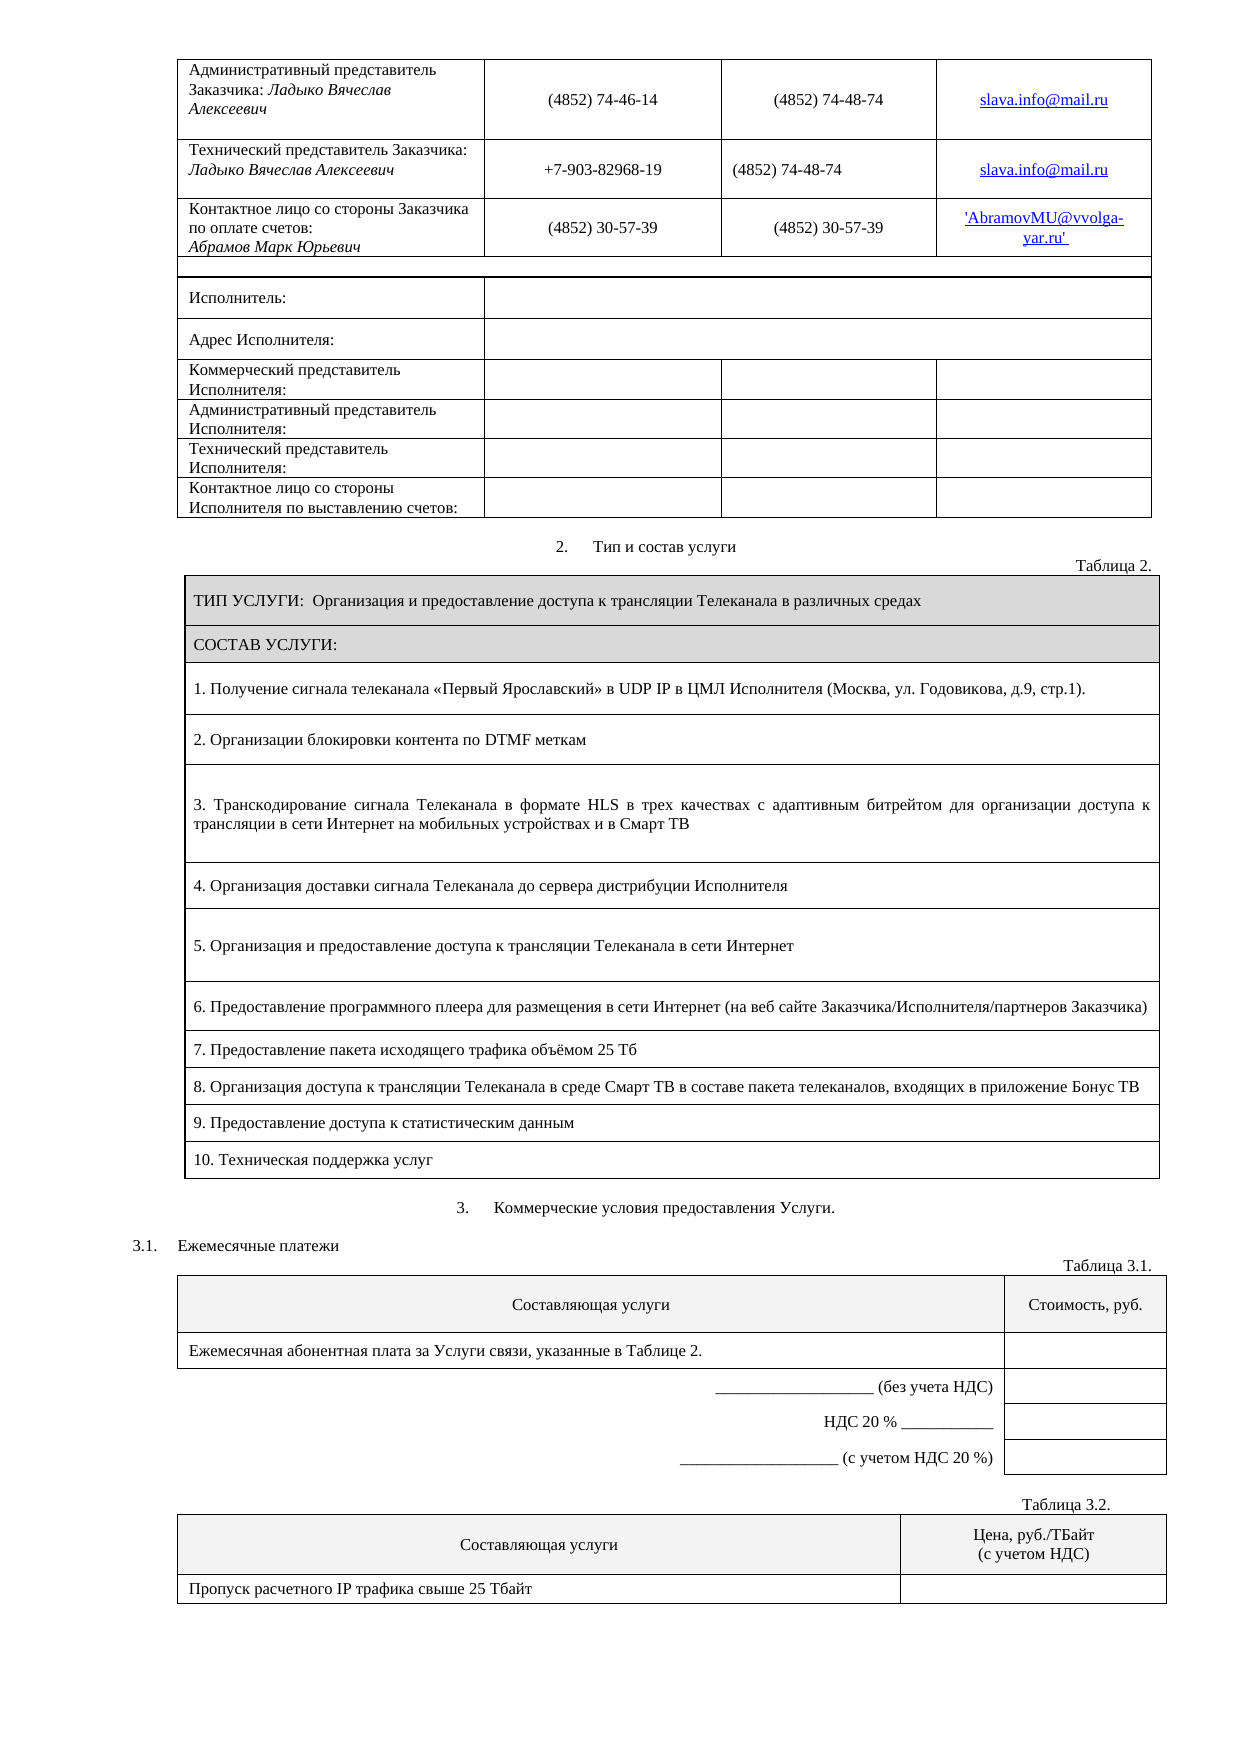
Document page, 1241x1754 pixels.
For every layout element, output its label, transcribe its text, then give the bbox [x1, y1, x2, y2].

table_cell Контактное лицо со стороны Исполнителя по выставлению счетов: [178, 478, 484, 517]
table_cell Коммерческий представитель Исполнителя: [178, 360, 484, 398]
table_cell [485, 360, 721, 398]
table_cell [722, 360, 936, 398]
table_cell [722, 400, 936, 438]
table_cell (4852) 74-48-74 [722, 60, 936, 139]
table_cell 4. Организация доставки сигнала Телеканала до сервера дистрибуции Исполнителя [186, 863, 1159, 908]
table_cell (4852) 74-46-14 [485, 60, 721, 139]
table_cell Технический представитель Заказчика: Ладыко Вячеслав Алексеевич [178, 140, 484, 198]
table_cell [937, 478, 1151, 517]
table_cell +7-903-82968-19 [485, 140, 721, 198]
table_cell Адрес Исполнителя: [178, 319, 484, 359]
table_cell [485, 478, 721, 517]
table_cell Пропуск расчетного IP трафика свыше 25 Тбайт [178, 1575, 900, 1603]
table_header Стоимость, руб. [1005, 1276, 1166, 1332]
table_cell [1005, 1333, 1166, 1368]
table_cell ___________________ (с учетом НДС 20 %) [177, 1439, 1004, 1474]
table_cell (4852) 30-57-39 [485, 199, 721, 256]
table_header Тип услуги: Организация и предоставление доступа к трансляции Телеканала в различных средах [186, 576, 1159, 625]
table_cell 2. Организации блокировки контента по DTMF меткам [186, 715, 1159, 764]
table_header Цена, руб./ТБайт (с учетом НДС) [901, 1515, 1166, 1573]
table_cell 7. Предоставление пакета исходящего трафика объёмом 25 Тб [186, 1031, 1159, 1067]
table_cell Исполнитель: [178, 278, 484, 318]
table_cell Административный представитель Заказчика: Ладыко Вячеслав Алексеевич [178, 60, 484, 139]
table_cell [722, 439, 936, 477]
table_cell 3. Транскодирование сигнала Телеканала в формате HLS в трех качествах с адаптивным битрейтом для организации доступа к трансляции в сети Интернет на мобильных устройствах и в Смарт ТВ [186, 765, 1159, 862]
table_cell slava.info@mail.ru [937, 60, 1151, 139]
table_cell Технический представитель Исполнителя: [178, 439, 484, 477]
table_cell 8. Организация доступа к трансляции Телеканала в среде Смарт ТВ в составе пакета телеканалов, входящих в приложение Бонус ТВ [186, 1068, 1159, 1104]
table_cell 1. Получение сигнала телеканала «Первый Ярославский» в UDP IP в ЦМЛ Исполнителя (Москва, ул. Годовикова, д.9, стр.1). [186, 663, 1159, 714]
table_cell [937, 439, 1151, 477]
table_cell slava.info@mail.ru [937, 140, 1151, 198]
table_cell Административный представитель Исполнителя: [178, 400, 484, 438]
table_cell Состав услуги: [186, 626, 1159, 662]
list Коммерческие условия предоставления Услуги. [140, 1198, 1152, 1217]
table_cell (4852) 30-57-39 [722, 199, 936, 256]
table_header Составляющая услуги [178, 1515, 900, 1573]
table_cell 6. Предоставление программного плеера для размещения в сети Интернет (на веб сайте Заказчика/Исполнителя/партнеров Заказчика) [186, 982, 1159, 1030]
list Таблица 3.2. [177, 1494, 1152, 1514]
text Таблица 3.1. [177, 1255, 1152, 1274]
table_cell [485, 439, 721, 477]
table_cell [178, 257, 1151, 276]
table_cell ___________________ (без учета НДС) [177, 1369, 1004, 1403]
table_cell 'AbramovMU@vvolga-yar.ru' [937, 199, 1151, 256]
list Тип и состав услуги [140, 537, 1152, 556]
table_header Составляющая услуги [178, 1276, 1004, 1332]
table_cell [722, 478, 936, 517]
table_cell [485, 319, 1151, 359]
table_cell [1005, 1440, 1166, 1474]
table_cell [485, 278, 1151, 318]
table_cell [485, 400, 721, 438]
text Таблица 2. [177, 556, 1152, 575]
table_cell НДС 20 % ___________ [177, 1403, 1004, 1439]
table_cell [901, 1575, 1166, 1603]
table_cell 10. Техническая поддержка услуг [186, 1142, 1159, 1178]
table_cell Ежемесячная абонентная плата за Услуги связи, указанные в Таблице 2. [178, 1333, 1004, 1368]
table_cell 9. Предоставление доступа к статистическим данным [186, 1105, 1159, 1141]
table_cell [1005, 1404, 1166, 1439]
table_cell 5. Организация и предоставление доступа к трансляции Телеканала в сети Интернет [186, 909, 1159, 981]
table_cell [937, 400, 1151, 438]
list Ежемесячные платежи [132, 1236, 1152, 1255]
table_cell [937, 360, 1151, 398]
table_cell Контактное лицо со стороны Заказчика по оплате счетов: Абрамов Марк Юрьевич [178, 199, 484, 256]
table_cell (4852) 74-48-74 [722, 140, 936, 198]
table_cell [1005, 1369, 1166, 1403]
